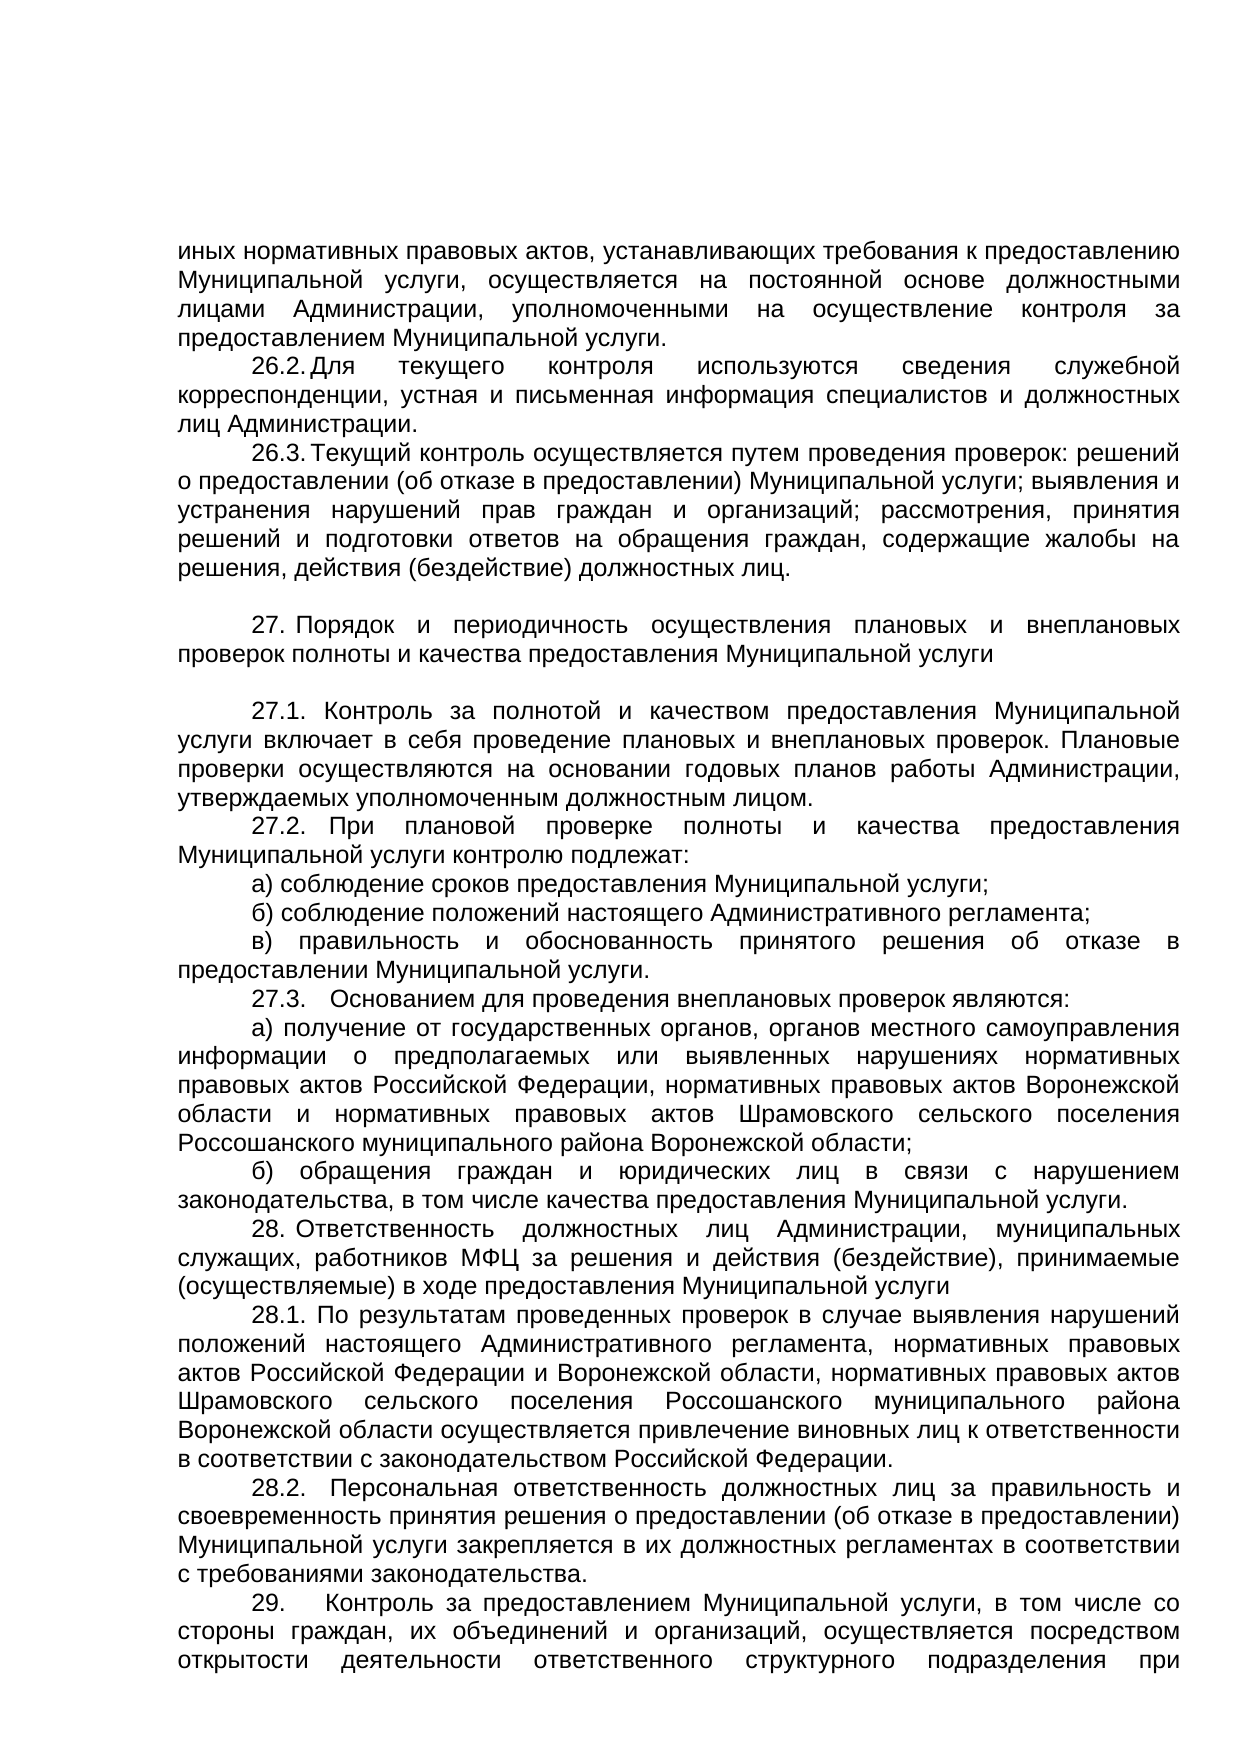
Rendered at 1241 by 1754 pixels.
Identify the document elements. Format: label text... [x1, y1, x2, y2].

text 27.1. Контроль за полнотой и качеством предоставления Муниципальной услуги включает в себя проведение плановых и внеплановых проверок. Плановые проверки осуществляются на основании годовых планов работы Администрации, утверждаемых уполномоченным должностным лицом. [177, 696, 1181, 811]
list При плановой проверке полноты и качества предоставления Муниципальной услуги контролю подлежат: [177, 811, 1181, 869]
text 28.1. По результатам проведенных проверок в случае выявления нарушений положений настоящего Административного регламента, нормативных правовых актов Российской Федерации и Воронежской области, нормативных правовых актов Шрамовского сельского поселения Россошанского муниципального района Воронежской области осуществляется привлечение виновных лиц к ответственности в соответствии с законодательством Российской Федерации. [177, 1300, 1181, 1472]
text б) соблюдение положений настоящего Административного регламента; [177, 897, 1181, 926]
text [177, 236, 1181, 351]
text а) получение от государственных органов, органов местного самоуправления информации о предполагаемых или выявленных нарушениях нормативных правовых актов Российской Федерации, нормативных правовых актов Воронежской области и нормативных правовых актов Шрамовского сельского поселения Россошанского муниципального района Воронежской области; [177, 1012, 1181, 1156]
list Порядок и периодичность осуществления плановых и внеплановых проверок полноты и качества предоставления Муниципальной услуги [177, 610, 1181, 667]
list Для текущего контроля используются сведения служебной корреспонденции, устная и письменная информация специалистов и должностных лиц Администрации. [177, 351, 1181, 437]
list Персональная ответственность должностных лиц за правильность и своевременность принятия решения о предоставлении (об отказе в предоставлении) Муниципальной услуги закрепляется в их должностных регламентах в соответствии с требованиями законодательства. [177, 1472, 1181, 1587]
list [177, 1587, 1181, 1674]
list Основанием для проведения внеплановых проверок являются: [177, 984, 1181, 1012]
text а) соблюдение сроков предоставления Муниципальной услуги; [177, 869, 1181, 897]
text в) правильность и обоснованность принятого решения об отказе в предоставлении Муниципальной услуги. [177, 926, 1181, 984]
text б) обращения граждан и юридических лиц в связи с нарушением законодательства, в том числе качества предоставления Муниципальной услуги. [177, 1156, 1181, 1214]
list Ответственность должностных лиц Администрации, муниципальных служащих, работников МФЦ за решения и действия (бездействие), принимаемые (осуществляемые) в ходе предоставления Муниципальной услуги [177, 1214, 1181, 1300]
list Текущий контроль осуществляется путем проведения проверок: решений о предоставлении (об отказе в предоставлении) Муниципальной услуги; выявления и устранения нарушений прав граждан и организаций; рассмотрения, принятия решений и подготовки ответов на обращения граждан, содержащие жалобы на решения, действия (бездействие) должностных лиц. [177, 437, 1181, 581]
